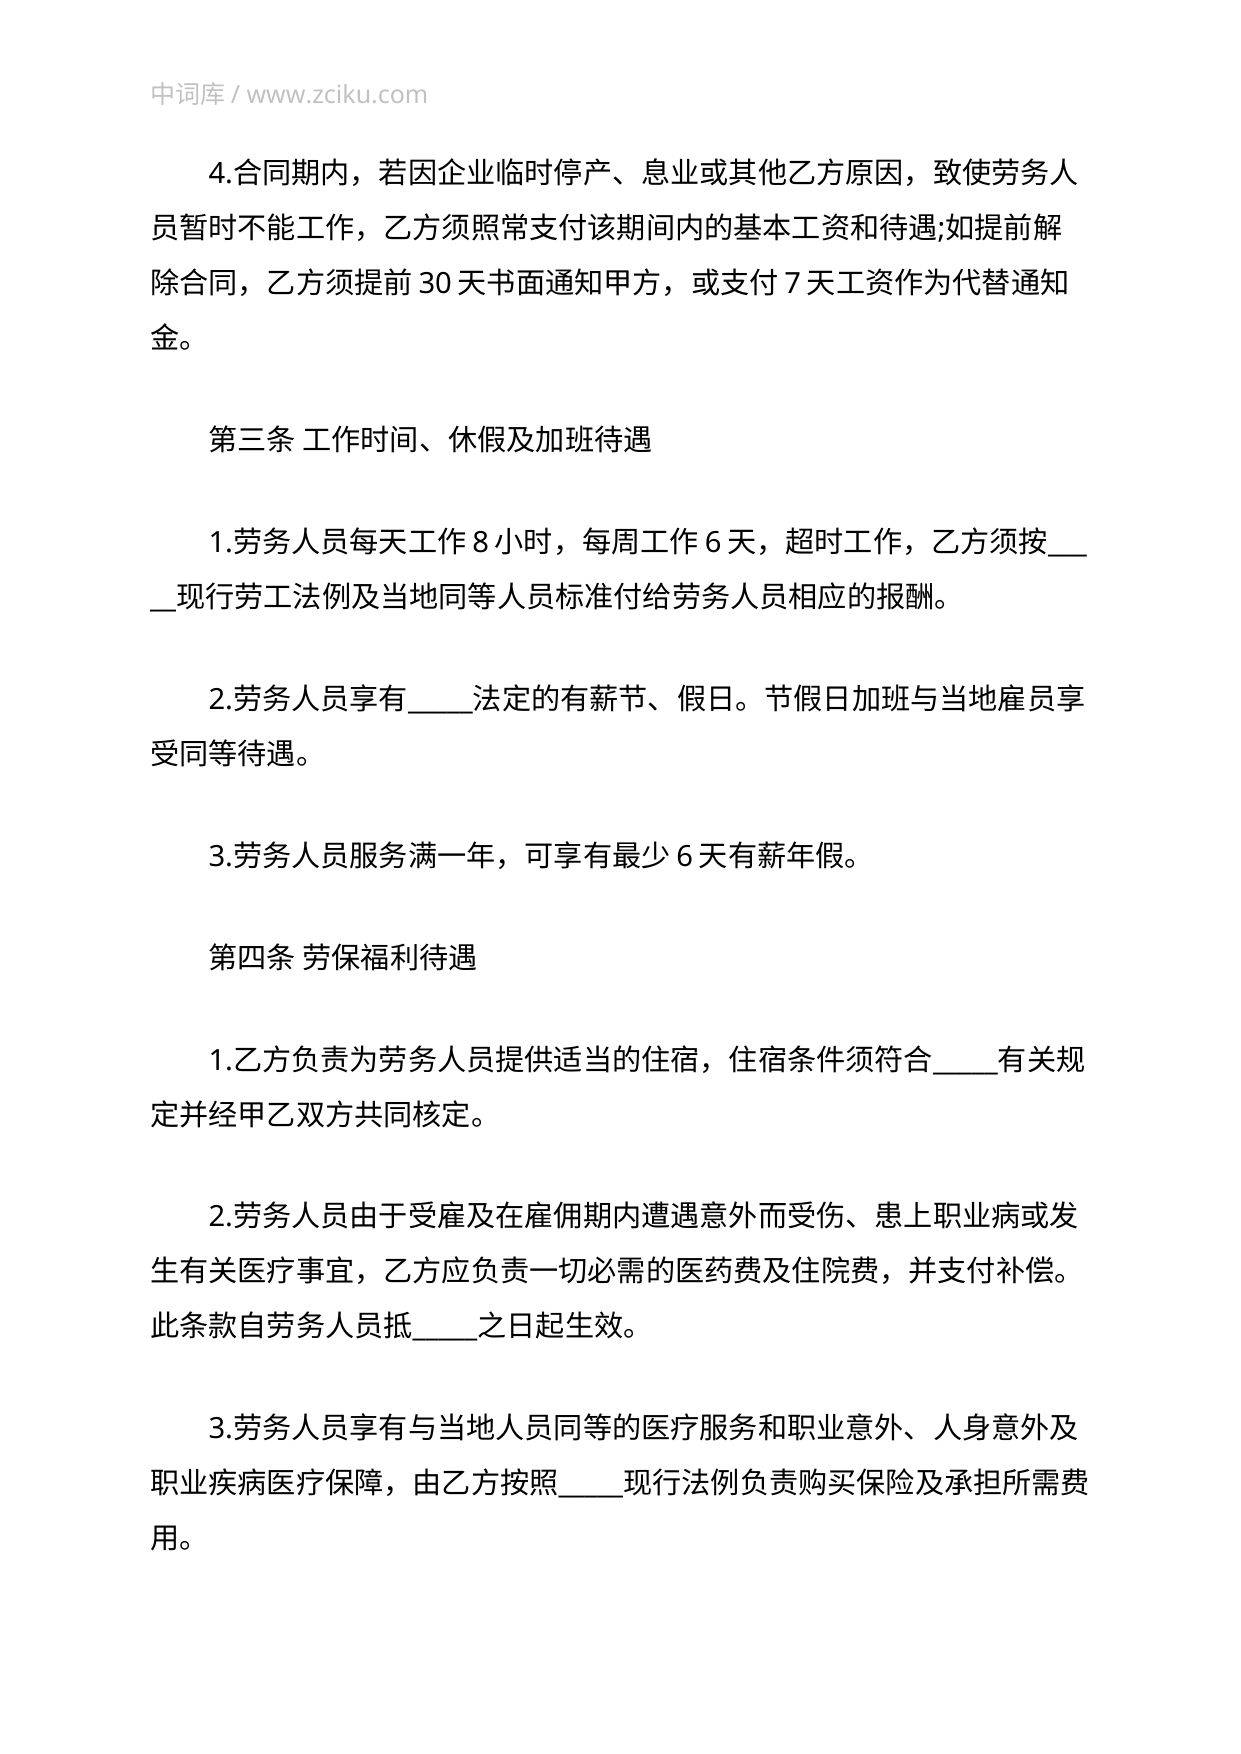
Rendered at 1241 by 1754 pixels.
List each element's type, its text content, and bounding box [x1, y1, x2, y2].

text 第四条 劳保福利待遇 [150, 934, 1090, 977]
text 2.劳务人员享有_____法定的有薪节、假日。节假日加班与当地雇员享受同等待遇。 [150, 676, 1090, 773]
text 2.劳务人员由于受雇及在雇佣期内遭遇意外而受伤、患上职业病或发生有关医疗事宜，乙方应负责一切必需的医药费及住院费，并支付补偿。此条款自劳务人员抵_____之日起生效。 [150, 1193, 1090, 1345]
text 1.劳务人员每天工作8小时，每周工作6天，超时工作，乙方须按_____现行劳工法例及当地同等人员标准付给劳务人员相应的报酬。 [150, 518, 1090, 616]
text 1.乙方负责为劳务人员提供适当的住宿，住宿条件须符合_____有关规定并经甲乙双方共同核定。 [150, 1036, 1090, 1133]
text 3.劳务人员享有与当地人员同等的医疗服务和职业意外、人身意外及职业疾病医疗保障，由乙方按照_____现行法例负责购买保险及承担所需费用。 [150, 1405, 1090, 1557]
text 第三条 工作时间、休假及加班待遇 [150, 417, 1090, 459]
text 4.合同期内，若因企业临时停产、息业或其他乙方原因，致使劳务人员暂时不能工作，乙方须照常支付该期间内的基本工资和待遇;如提前解除合同，乙方须提前30天书面通知甲方，或支付7天工资作为代替通知金。 [150, 150, 1090, 357]
text 3.劳务人员服务满一年，可享有最少6天有薪年假。 [150, 832, 1090, 875]
